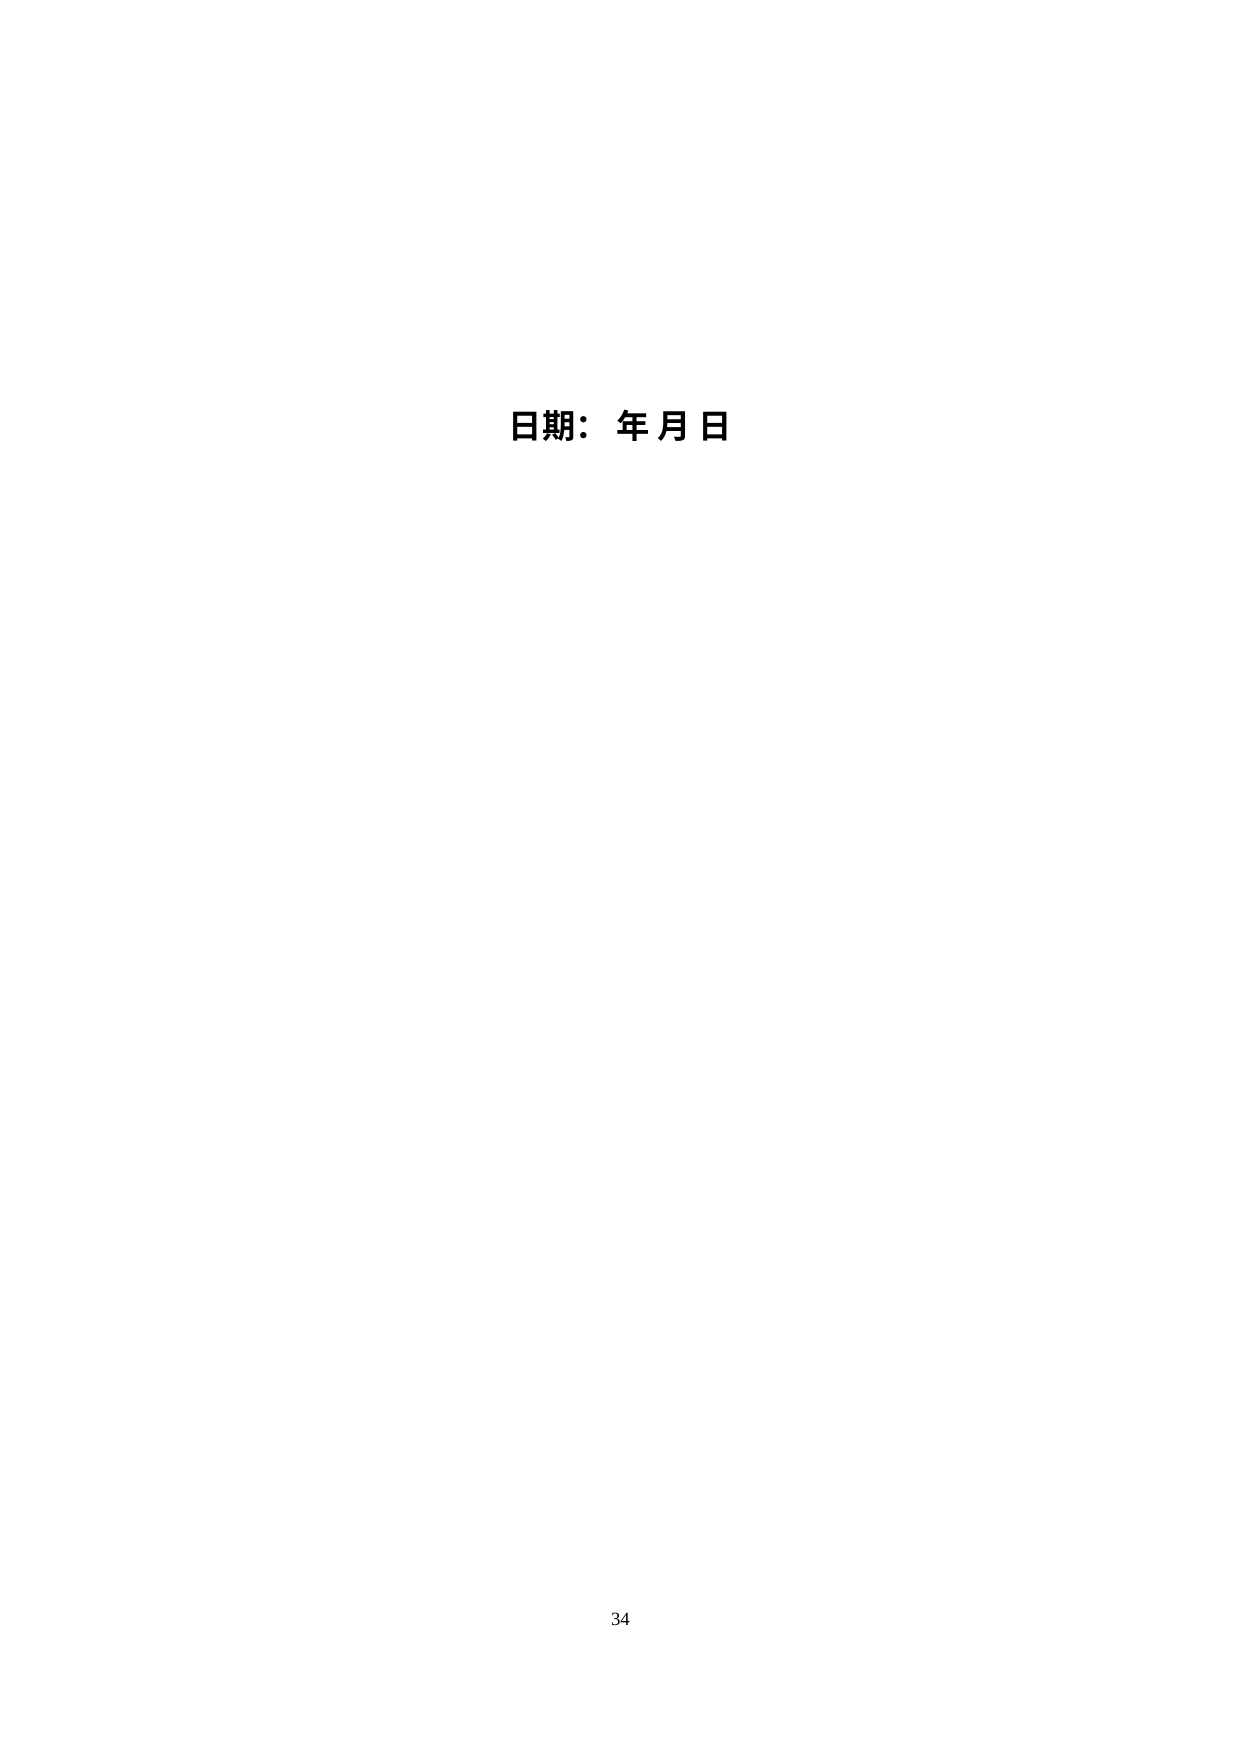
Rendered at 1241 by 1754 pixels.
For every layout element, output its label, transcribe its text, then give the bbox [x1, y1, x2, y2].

text 日期： 年 月 日 [148, 392, 1092, 457]
